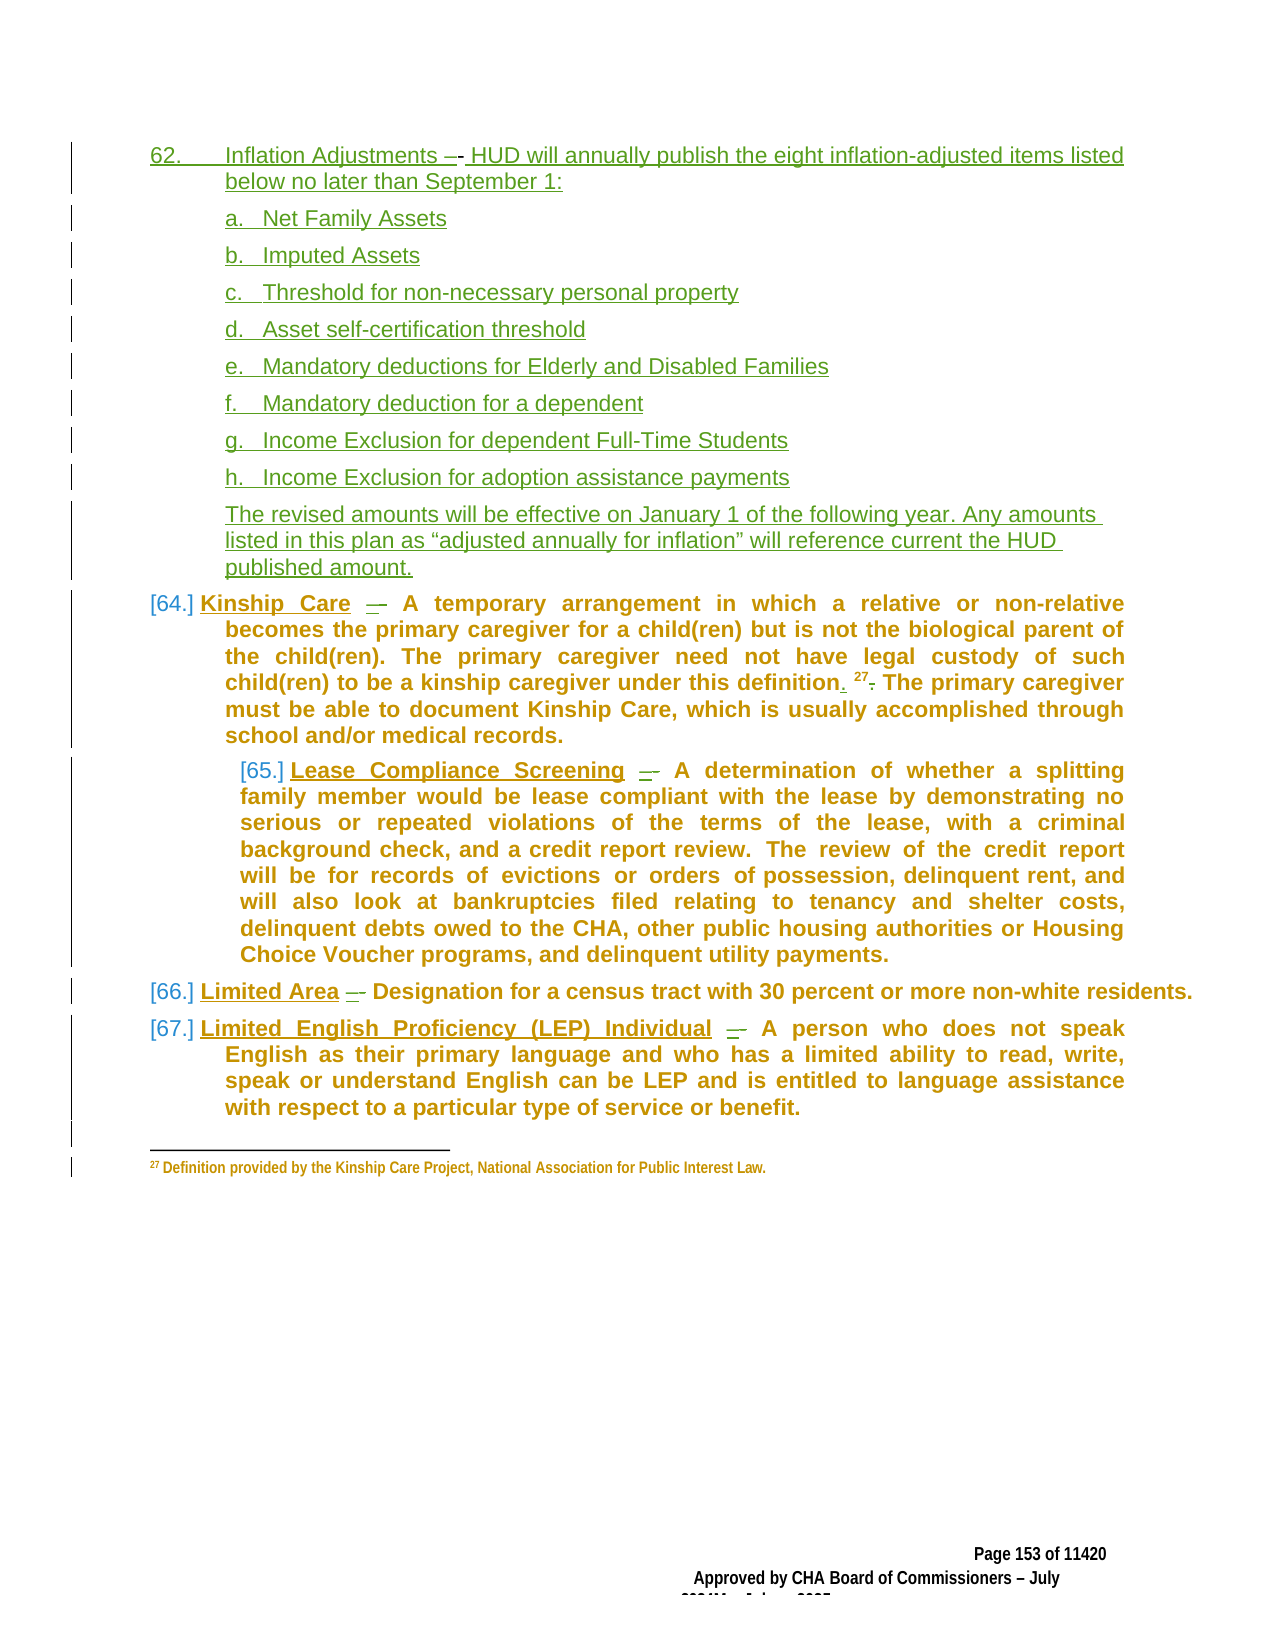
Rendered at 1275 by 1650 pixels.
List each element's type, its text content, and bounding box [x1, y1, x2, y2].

list Limited English Proficiency (LEP) Individual A person who does not speak English as their primary language and who has a limited ability to read, write, speak or understand English can be LEP and is entitled to language assistance with respect to a particular type of service or benefit. [150, 1014, 1125, 1120]
text 27 Definition provided by the Kinship Care Project, National Association for Public Interest Law. [150, 1157, 1217, 1177]
list Limited Area Designation for a census tract with 30 percent or more non-white residents. [150, 978, 1217, 1004]
list Lease Compliance Screening A determination of whether a splitting family member would be lease compliant with the lease by demonstrating no serious or repeated violations of the terms of the lease, with a criminal background check, and a credit report review. The review of the credit report will be for records of evictions or orders of possession, delinquent rent, and will also look at bankruptcies filed relating to tenancy and shelter costs, delinquent debts owed to the CHA, other public housing authorities or Housing Choice Voucher programs, and delinquent utility payments. [240, 757, 1125, 967]
list Kinship Care A temporary arrangement in which a relative or non-relative becomes the primary caregiver for a child(ren) but is not the biological parent of the child(ren). The primary caregiver need not have legal custody of such child(ren) to be a kinship caregiver under this definition 27 The primary caregiver must be able to document Kinship Care, which is usually accomplished through school and/or medical records. [150, 590, 1125, 748]
